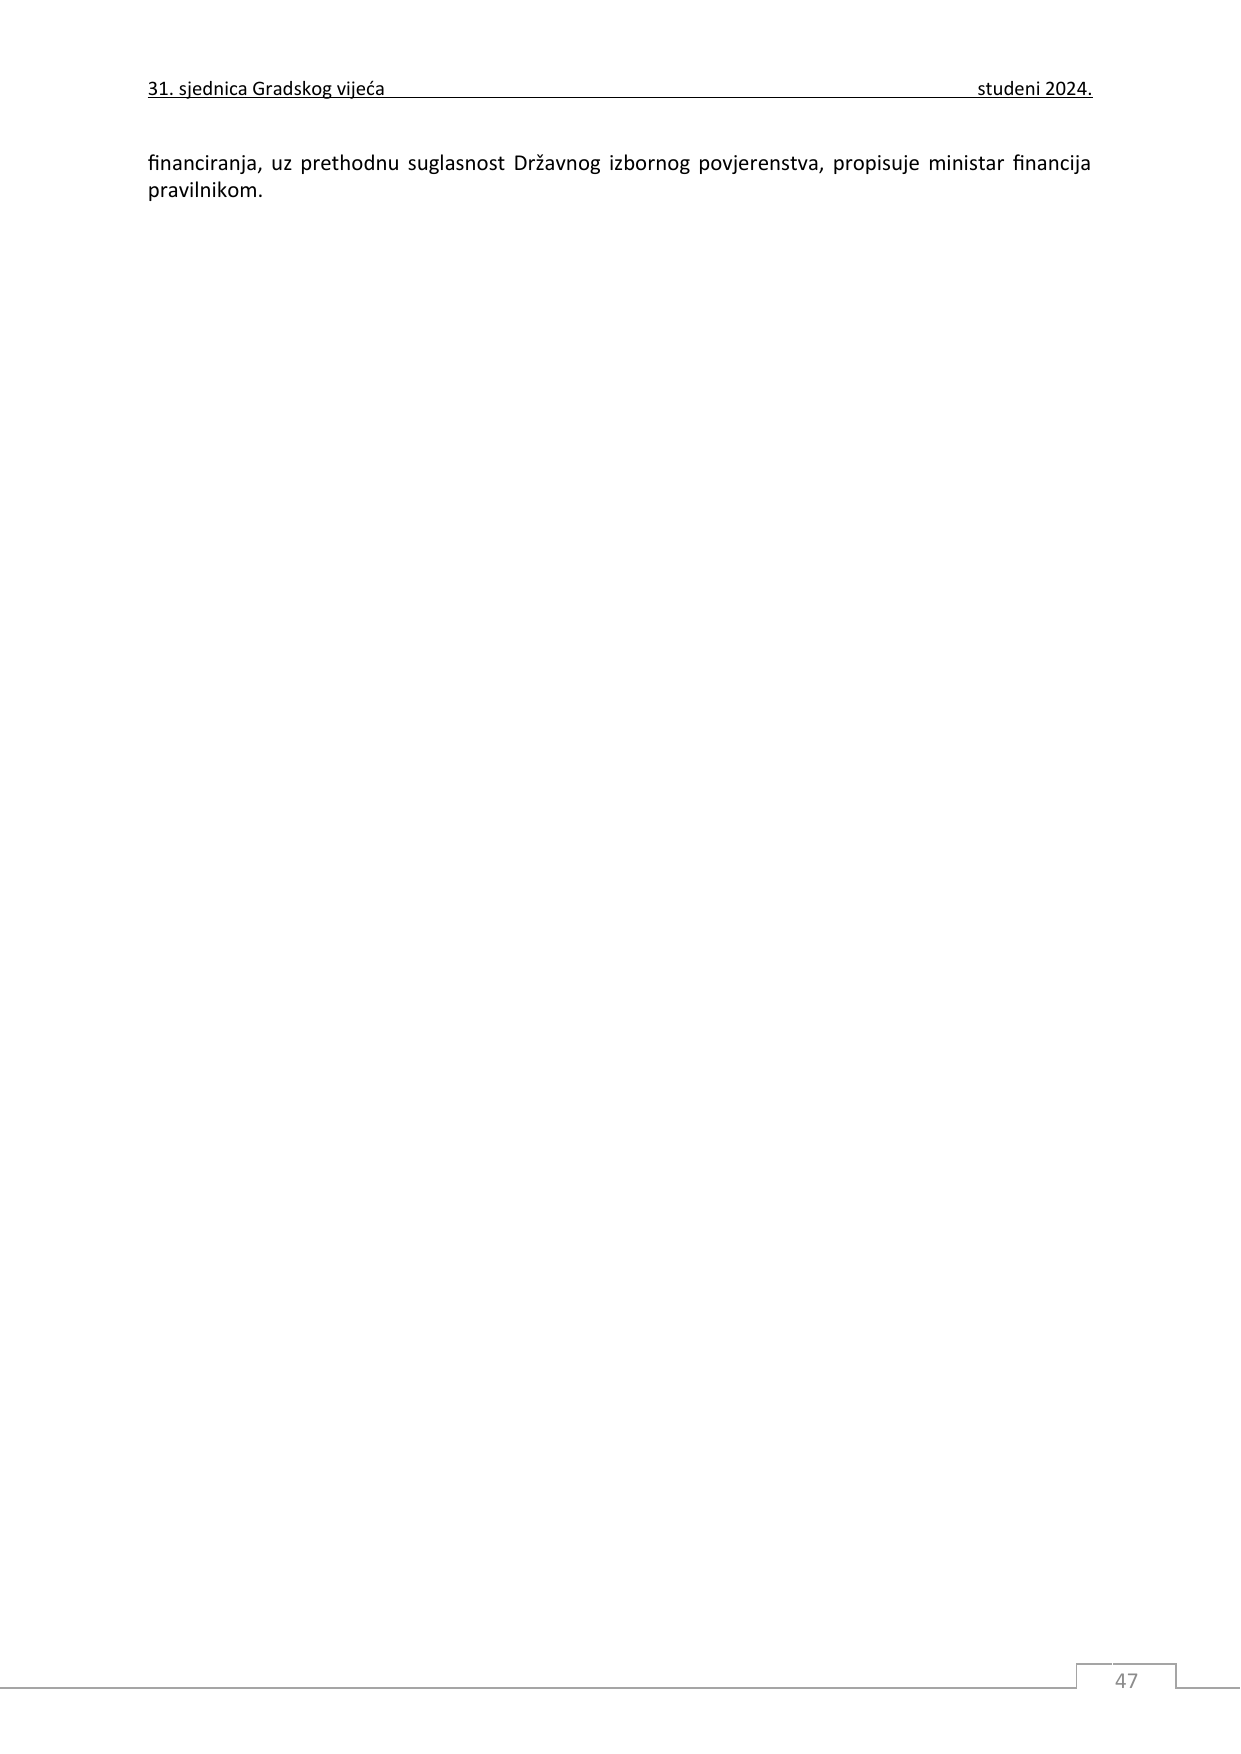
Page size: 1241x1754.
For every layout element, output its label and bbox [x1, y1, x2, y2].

text [148, 148, 1093, 204]
